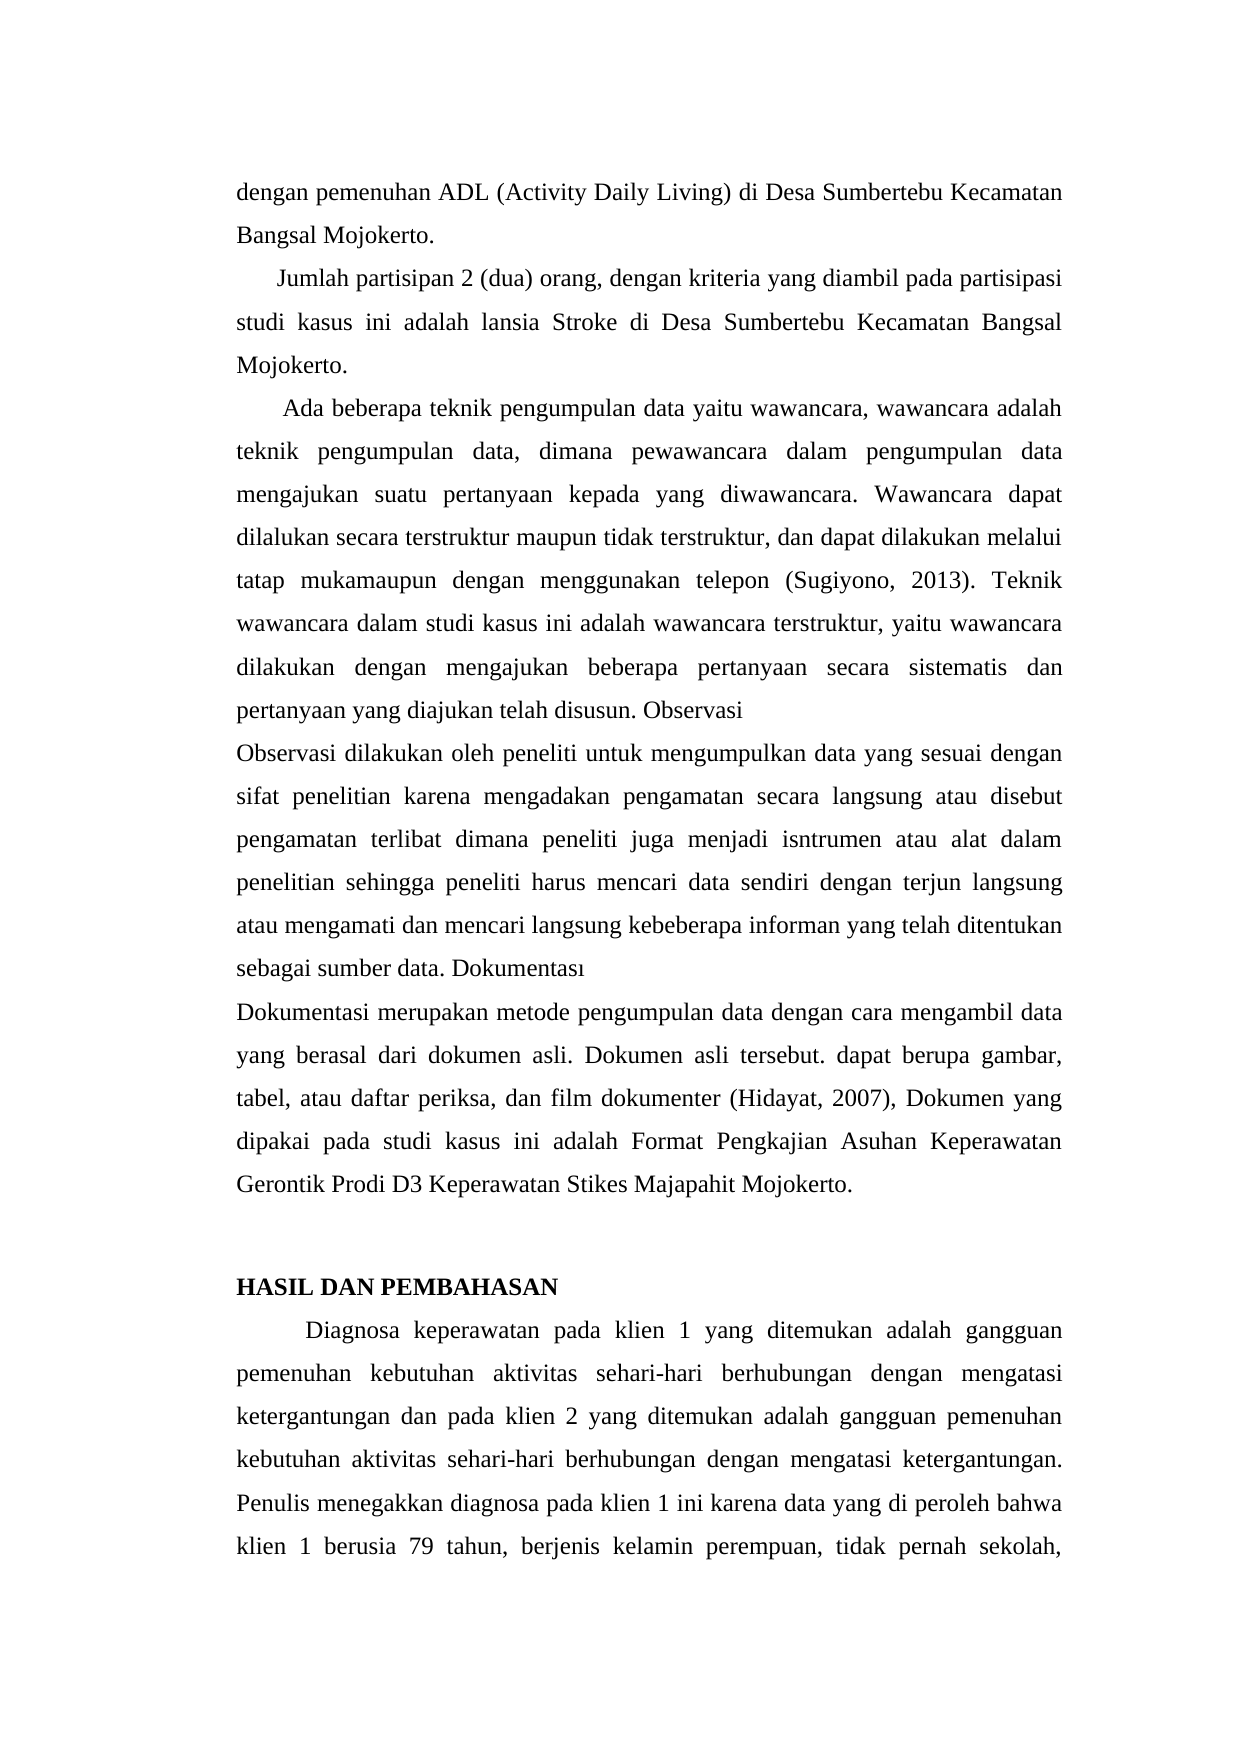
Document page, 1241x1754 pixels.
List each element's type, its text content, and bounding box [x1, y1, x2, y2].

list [236, 1315, 1063, 1559]
list Ada beberapa teknik pengumpulan data yaitu wawancara, wawancara adalah teknik pengumpulan data, dimana pewawancara dalam pengumpulan data mengajukan suatu pertanyaan kepada yang diwawancara. Wawancara dapat dilalukan secara terstruktur maupun tidak terstruktur, dan dapat dilakukan melalui tatap mukamaupun dengan menggunakan telepon (Sugiyono, 2013). Teknik wawancara dalam studi kasus ini adalah wawancara terstruktur, yaitu wawancara dilakukan dengan mengajukan beberapa pertanyaan secara sistematis dan pertanyaan yang diajukan telah disusun. Observasi [236, 393, 1063, 723]
text HASIL DAN PEMBAHASAN [236, 1272, 1063, 1301]
list Observasi dilakukan oleh peneliti untuk mengumpulkan data yang sesuai dengan sifat penelitian karena mengadakan pengamatan secara langsung atau disebut pengamatan terlibat dimana peneliti juga menjadi isntrumen atau alat dalam penelitian sehingga peneliti harus mencari data sendiri dengan terjun langsung atau mengamati dan mencari langsung kebeberapa informan yang telah ditentukan sebagai sumber data. Dokumentası [236, 738, 1063, 982]
list Jumlah partisipan 2 (dua) orang, dengan kriteria yang diambil pada partisipasi studi kasus ini adalah lansia Stroke di Desa Sumbertebu Kecamatan Bangsal Mojokerto. [236, 263, 1063, 378]
list Dokumentasi merupakan metode pengumpulan data dengan cara mengambil data yang berasal dari dokumen asli. Dokumen asli tersebut. dapat berupa gambar, tabel, atau daftar periksa, dan film dokumenter (Hidayat, 2007), Dokumen yang dipakai pada studi kasus ini adalah Format Pengkajian Asuhan Keperawatan Gerontik Prodi D3 Keperawatan Stikes Majapahit Mojokerto. [236, 997, 1063, 1198]
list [236, 177, 1063, 249]
